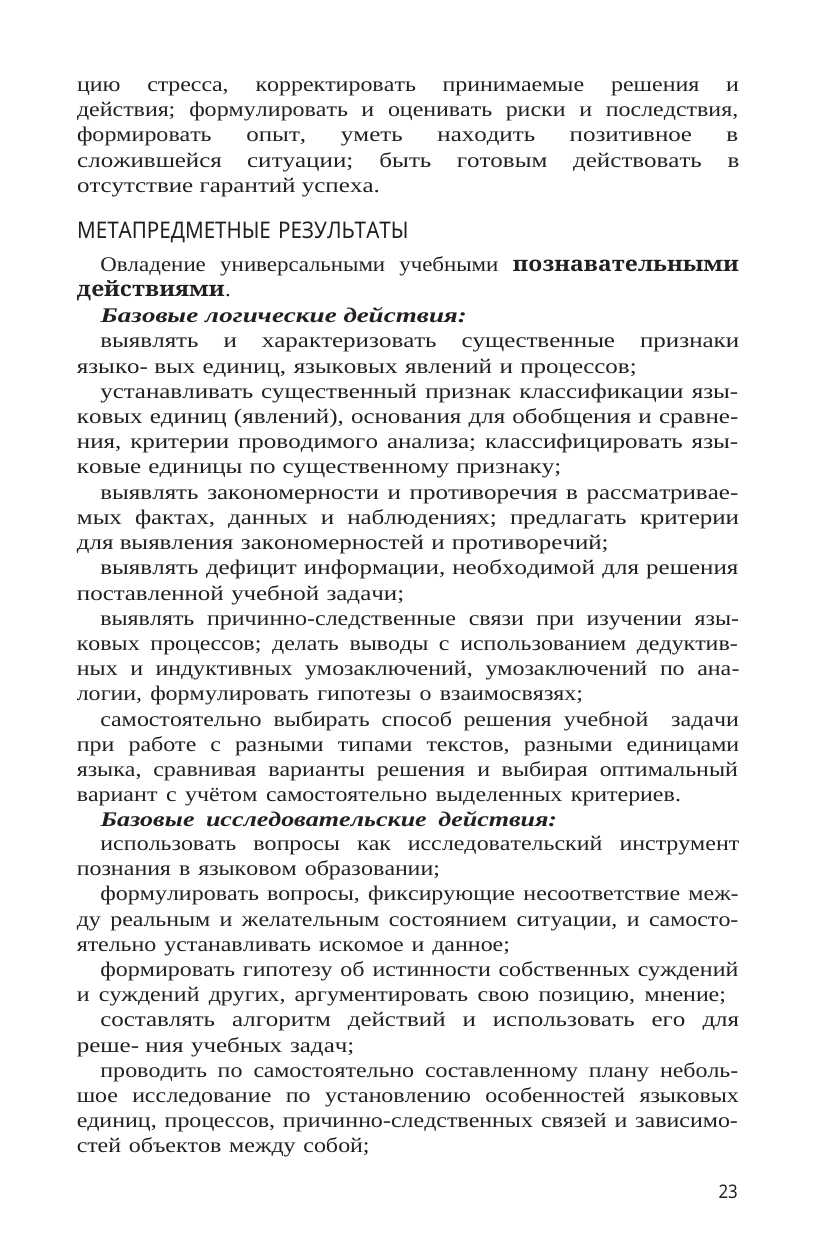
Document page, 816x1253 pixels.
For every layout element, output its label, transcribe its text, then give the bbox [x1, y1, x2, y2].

text использовать вопросы как исследовательский инструмент познания в языковом образовании; [77, 831, 739, 880]
text проводить по самостоятельно составленному плану неболь- шое исследование по установлению особенностей языковых единиц, процессов, причинно-следственных связей и зависимо- стей объектов между собой; [77, 1058, 739, 1157]
text выявлять закономерности и противоречия в рассматривае- мых фактах, данных и наблюдениях; предлагать критерии для выявления закономерностей и противоречий; [77, 479, 739, 554]
text формулировать вопросы, фиксирующие несоответствие меж- ду реальным и желательным состоянием ситуации, и самосто- ятельно устанавливать искомое и данное; [77, 881, 739, 956]
text цию стресса, корректировать принимаемые решения и действия; формулировать и оценивать риски и последствия, формировать опыт, уметь находить позитивное в сложившейся ситуации; быть готовым действовать в отсутствие гарантий успеха. [77, 72, 739, 197]
text самостоятельно выбирать способ решения учебной задачи при работе с разными типами текстов, разными единицами языка, сравнивая варианты решения и выбирая оптимальный вариант с учётом самостоятельно выделенных критериев. [77, 706, 739, 806]
text выявлять дефицит информации, необходимой для решения поставленной учебной задачи; [77, 555, 739, 604]
text формировать гипотезу об истинности собственных суждений и суждений других, аргументировать свою позицию, мнение; [77, 957, 739, 1006]
text 23 [77, 1178, 751, 1203]
text Базовые логические действия: [100, 303, 751, 327]
text выявлять и характеризовать существенные признаки языко- вых единиц, языковых явлений и процессов; [77, 328, 739, 378]
text Базовые исследовательские действия: [100, 807, 751, 831]
text составлять алгоритм действий и использовать его для реше- ния учебных задач; [77, 1007, 739, 1057]
text МЕТАПРЕДМЕТНЫЕ РЕЗУЛЬТАТЫ [77, 214, 751, 246]
text Овладение универсальными учебными познавательными действиями. [77, 252, 739, 302]
text выявлять причинно-следственные связи при изучении язы- ковых процессов; делать выводы с использованием дедуктив- ных и индуктивных умозаключений, умозаключений по ана- логии, формулировать гипотезы о взаимосвязях; [77, 606, 739, 705]
text устанавливать существенный признак классификации язы- ковых единиц (явлений), основания для обобщения и сравне- ния, критерии проводимого анализа; классифицировать язы- ковые единицы по существенному признаку; [77, 379, 739, 478]
